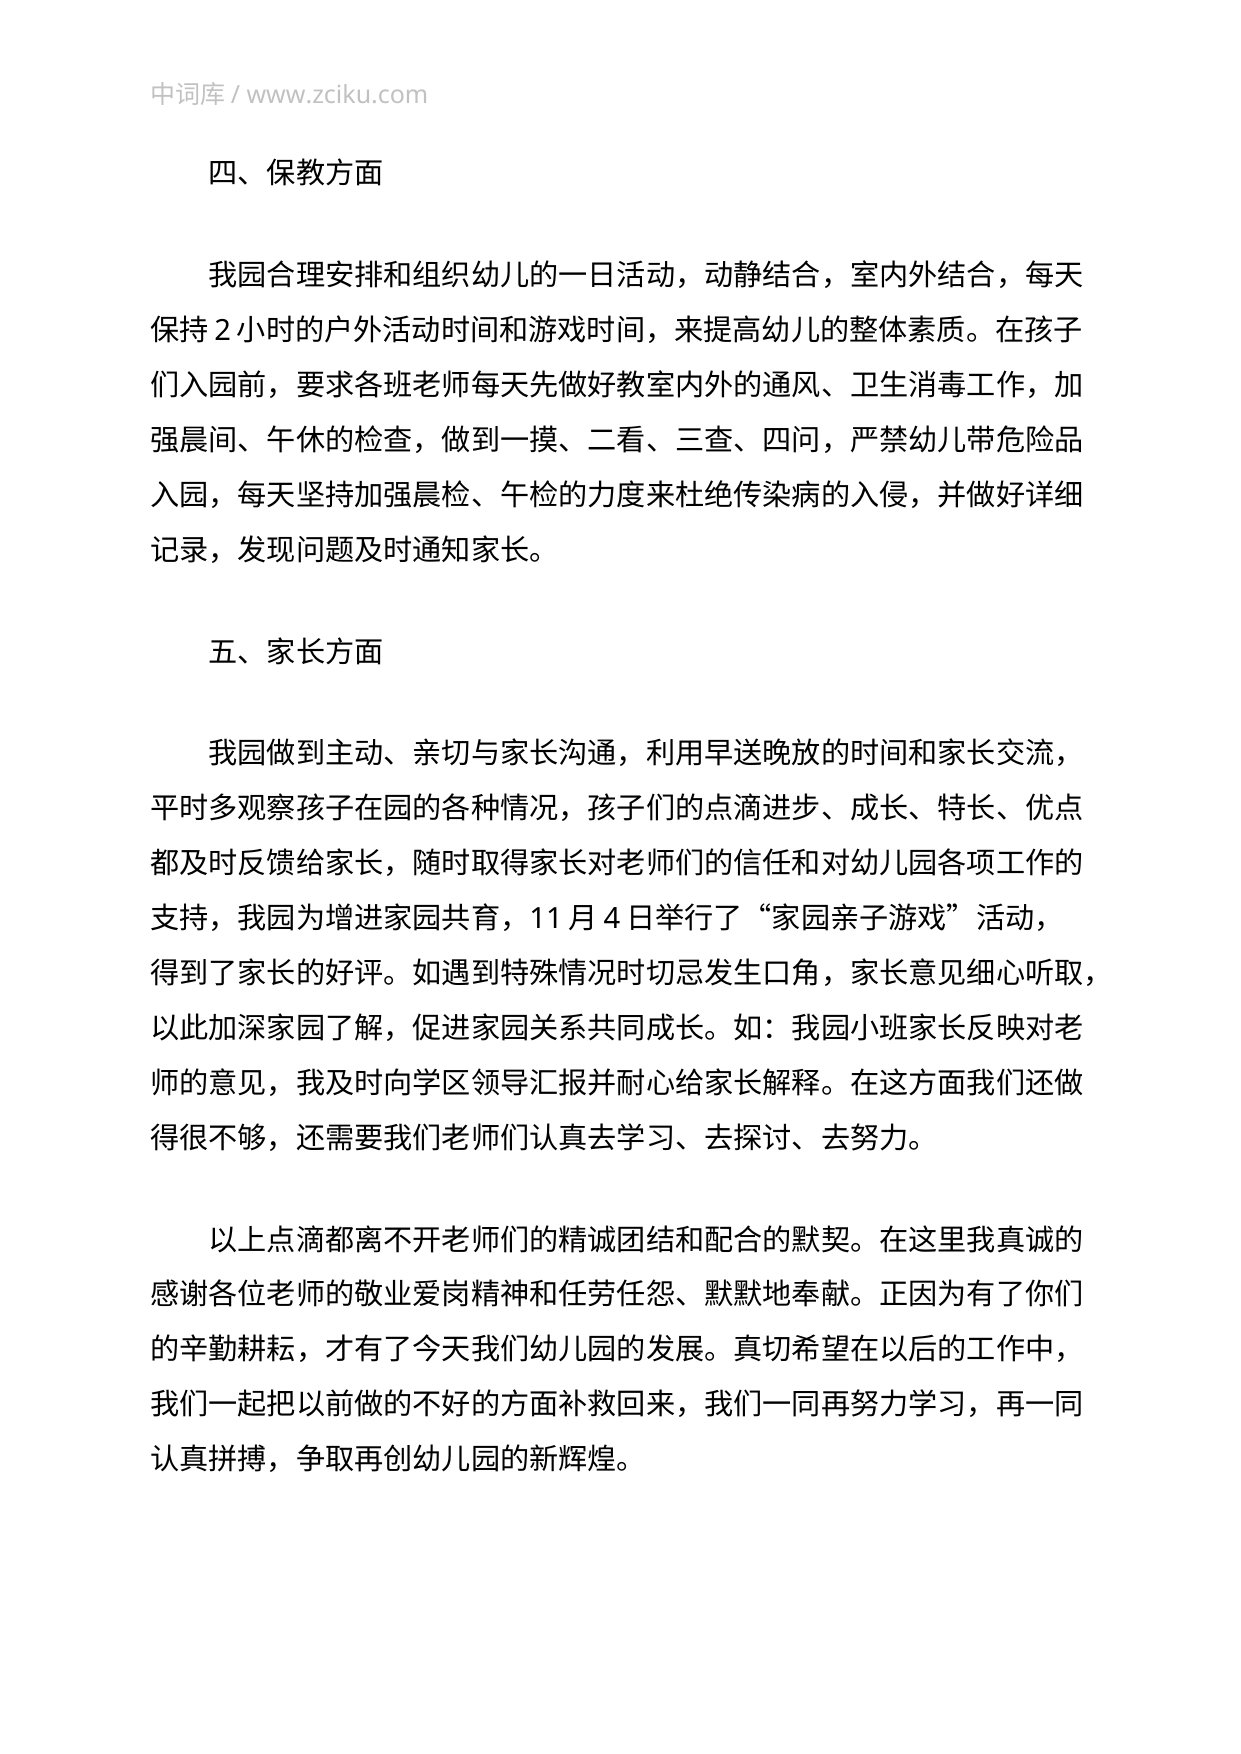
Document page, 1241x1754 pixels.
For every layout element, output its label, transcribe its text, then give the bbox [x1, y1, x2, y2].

text 五、家长方面 [150, 628, 1090, 670]
text 我园合理安排和组织幼儿的一日活动，动静结合，室内外结合，每天保持2小时的户外活动时间和游戏时间，来提高幼儿的整体素质。在孩子们入园前，要求各班老师每天先做好教室内外的通风、卫生消毒工作，加强晨间、午休的检查，做到一摸、二看、三查、四问，严禁幼儿带危险品入园，每天坚持加强晨检、午检的力度来杜绝传染病的入侵，并做好详细记录，发现问题及时通知家长。 [150, 252, 1090, 569]
text 以上点滴都离不开老师们的精诚团结和配合的默契。在这里我真诚的感谢各位老师的敬业爱岗精神和任劳任怨、默默地奉献。正因为有了你们的辛勤耕耘，才有了今天我们幼儿园的发展。真切希望在以后的工作中，我们一起把以前做的不好的方面补救回来，我们一同再努力学习，再一同认真拼搏，争取再创幼儿园的新辉煌。 [150, 1216, 1090, 1478]
text 我园做到主动、亲切与家长沟通，利用早送晚放的时间和家长交流，平时多观察孩子在园的各种情况，孩子们的点滴进步、成长、特长、优点都及时反馈给家长，随时取得家长对老师们的信任和对幼儿园各项工作的支持，我园为增进家园共育，11月4日举行了“家园亲子游戏”活动，得到了家长的好评。如遇到特殊情况时切忌发生口角，家长意见细心听取，以此加深家园了解，促进家园关系共同成长。如：我园小班家长反映对老师的意见，我及时向学区领导汇报并耐心给家长解释。在这方面我们还做得很不够，还需要我们老师们认真去学习、去探讨、去努力。 [150, 730, 1090, 1157]
text 四、保教方面 [150, 150, 1090, 192]
